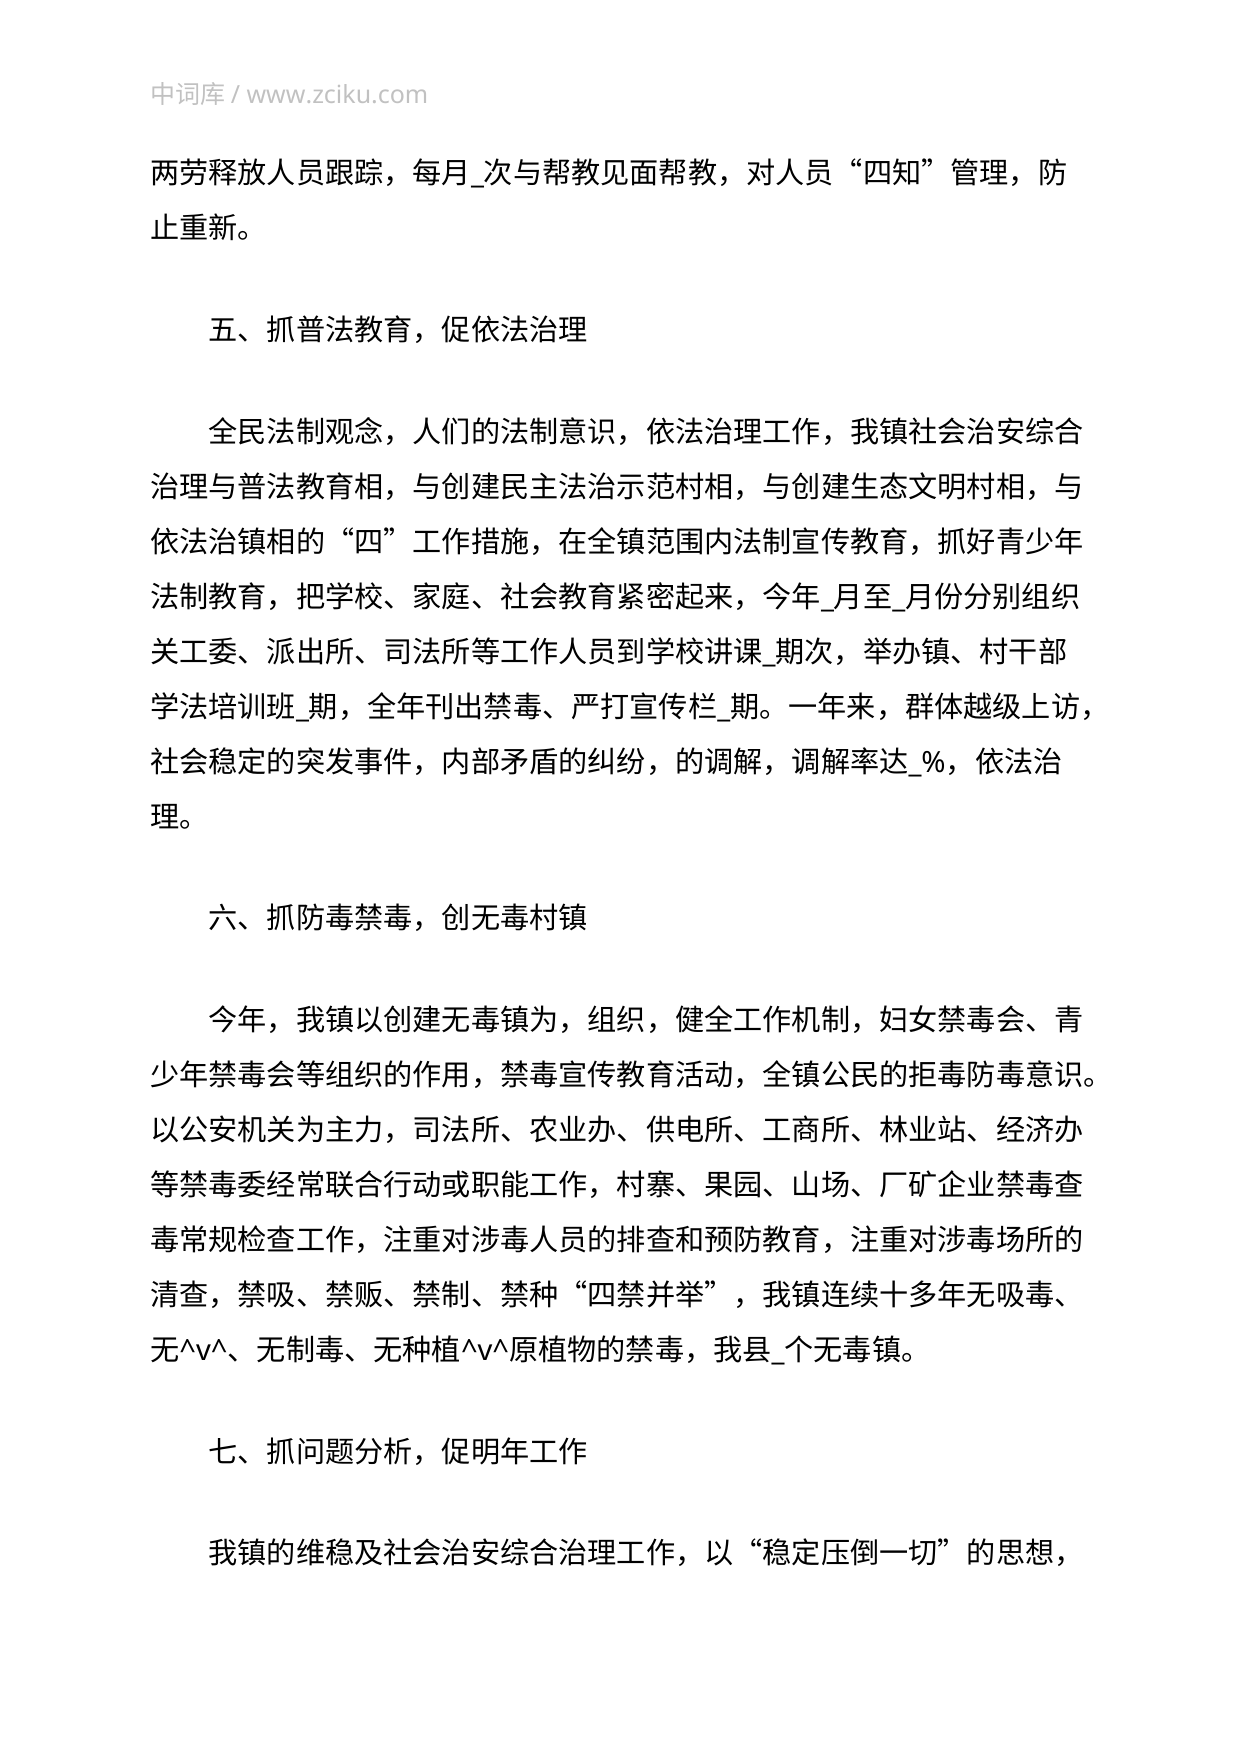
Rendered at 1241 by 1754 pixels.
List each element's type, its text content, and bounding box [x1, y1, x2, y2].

text 七、抓问题分析，促明年工作 [150, 1428, 1090, 1470]
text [150, 1530, 1090, 1572]
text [150, 150, 1090, 247]
text 今年，我镇以创建无毒镇为，组织，健全工作机制，妇女禁毒会、青少年禁毒会等组织的作用，禁毒宣传教育活动，全镇公民的拒毒防毒意识。以公安机关为主力，司法所、农业办、供电所、工商所、林业站、经济办等禁毒委经常联合行动或职能工作，村寨、果园、山场、厂矿企业禁毒查毒常规检查工作，注重对涉毒人员的排查和预防教育，注重对涉毒场所的清查，禁吸、禁贩、禁制、禁种“四禁并举”，我镇连续十多年无吸毒、无^v^、无制毒、无种植^v^原植物的禁毒，我县_个无毒镇。 [150, 997, 1090, 1368]
text 五、抓普法教育，促依法治理 [150, 307, 1090, 349]
text 六、抓防毒禁毒，创无毒村镇 [150, 895, 1090, 937]
text 全民法制观念，人们的法制意识，依法治理工作，我镇社会治安综合治理与普法教育相，与创建民主法治示范村相，与创建生态文明村相，与依法治镇相的“四”工作措施，在全镇范围内法制宣传教育，抓好青少年法制教育，把学校、家庭、社会教育紧密起来，今年_月至_月份分别组织关工委、派出所、司法所等工作人员到学校讲课_期次，举办镇、村干部学法培训班_期，全年刊出禁毒、严打宣传栏_期。一年来，群体越级上访，社会稳定的突发事件，内部矛盾的纠纷，的调解，调解率达_%，依法治理。 [150, 408, 1090, 836]
